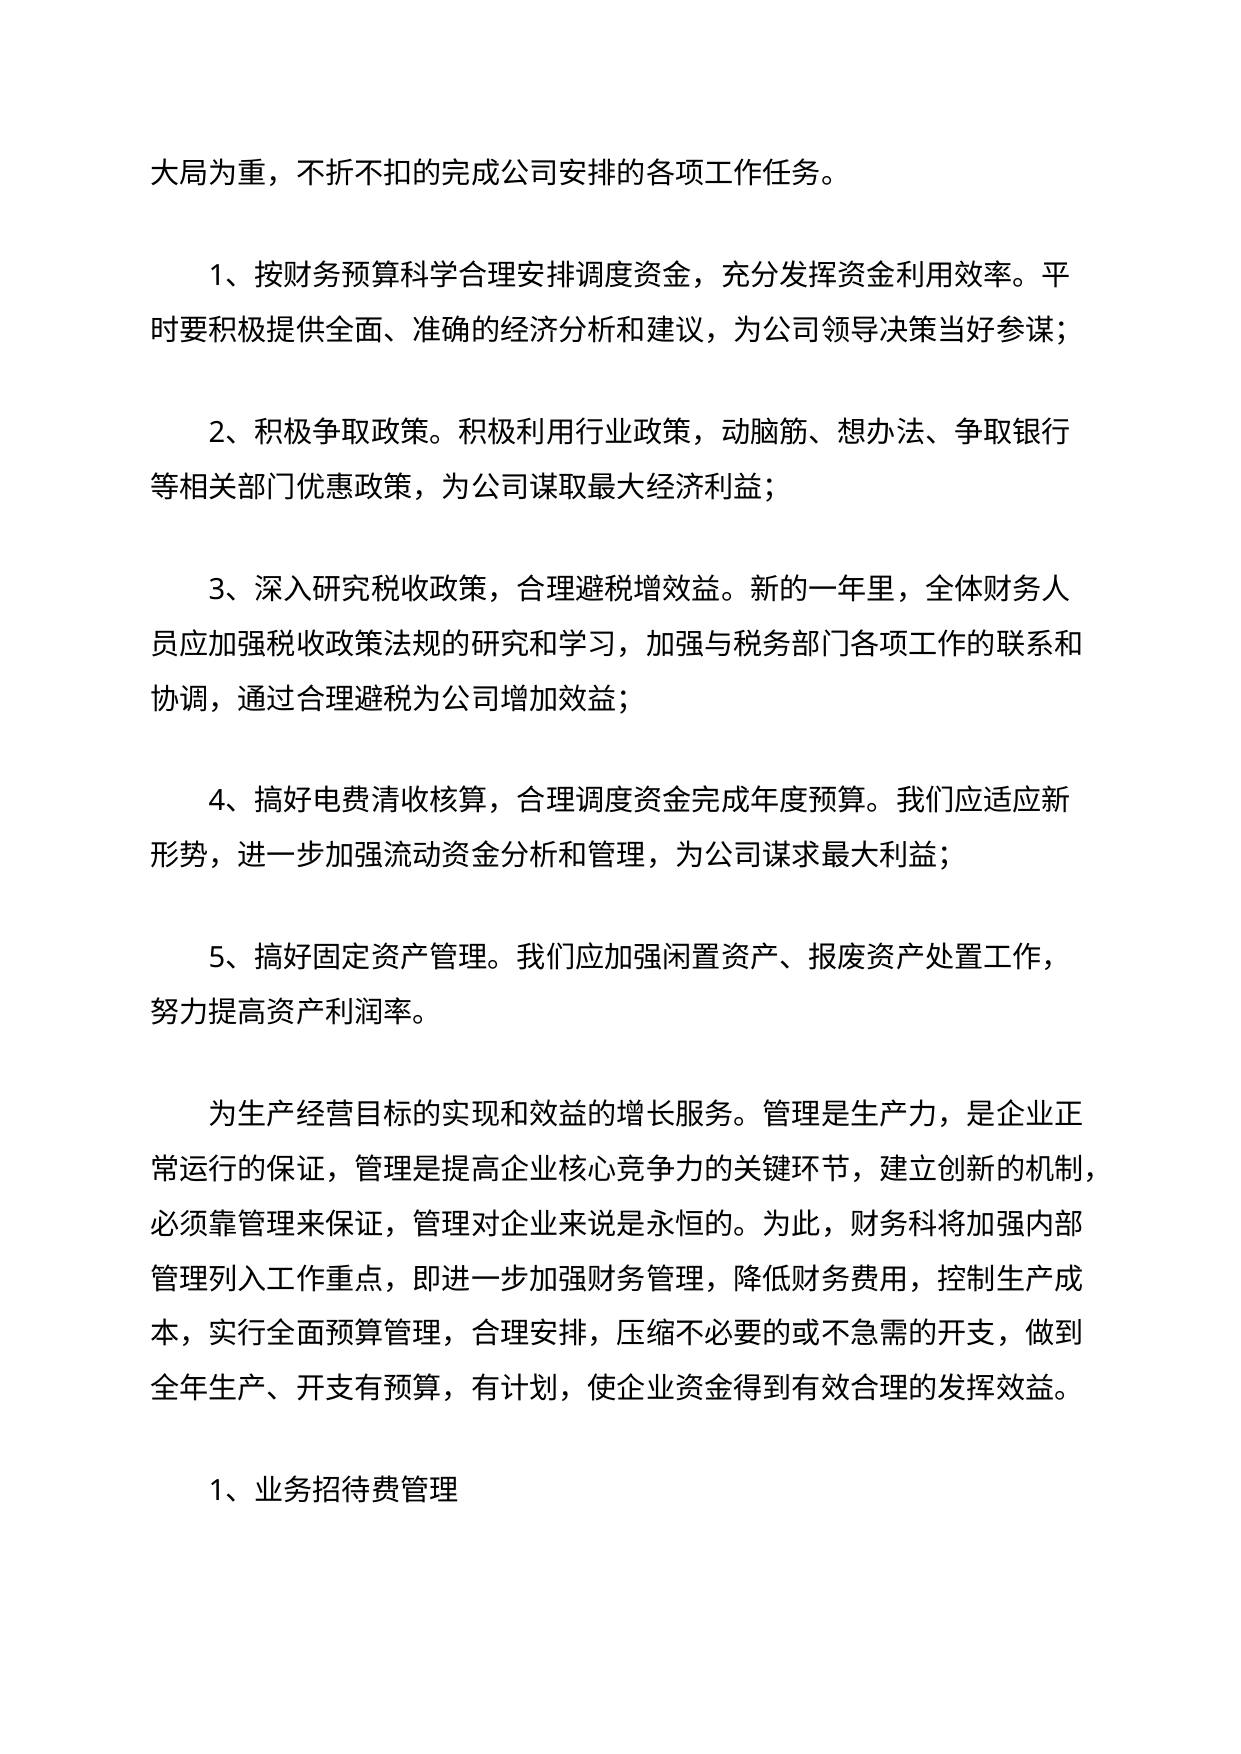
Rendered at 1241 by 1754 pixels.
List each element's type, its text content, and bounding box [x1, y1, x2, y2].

text 5、搞好固定资产管理。我们应加强闲置资产、报废资产处置工作，努力提高资产利润率。 [150, 934, 1090, 1031]
text 3、深入研究税收政策，合理避税增效益。新的一年里，全体财务人员应加强税收政策法规的研究和学习，加强与税务部门各项工作的联系和协调，通过合理避税为公司增加效益； [150, 565, 1090, 717]
text 4、搞好电费清收核算，合理调度资金完成年度预算。我们应适应新形势，进一步加强流动资金分析和管理，为公司谋求最大利益； [150, 777, 1090, 874]
text 为生产经营目标的实现和效益的增长服务。管理是生产力，是企业正常运行的保证，管理是提高企业核心竞争力的关键环节，建立创新的机制，必须靠管理来保证，管理对企业来说是永恒的。为此，财务科将加强内部管理列入工作重点，即进一步加强财务管理，降低财务费用，控制生产成本，实行全面预算管理，合理安排，压缩不必要的或不急需的开支，做到全年生产、开支有预算，有计划，使企业资金得到有效合理的发挥效益。 [150, 1091, 1090, 1407]
text 1、业务招待费管理 [150, 1467, 1090, 1509]
text 1、按财务预算科学合理安排调度资金，充分发挥资金利用效率。平时要积极提供全面、准确的经济分析和建议，为公司领导决策当好参谋； [150, 252, 1090, 349]
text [150, 150, 1090, 192]
text 2、积极争取政策。积极利用行业政策，动脑筋、想办法、争取银行等相关部门优惠政策，为公司谋取最大经济利益； [150, 408, 1090, 506]
